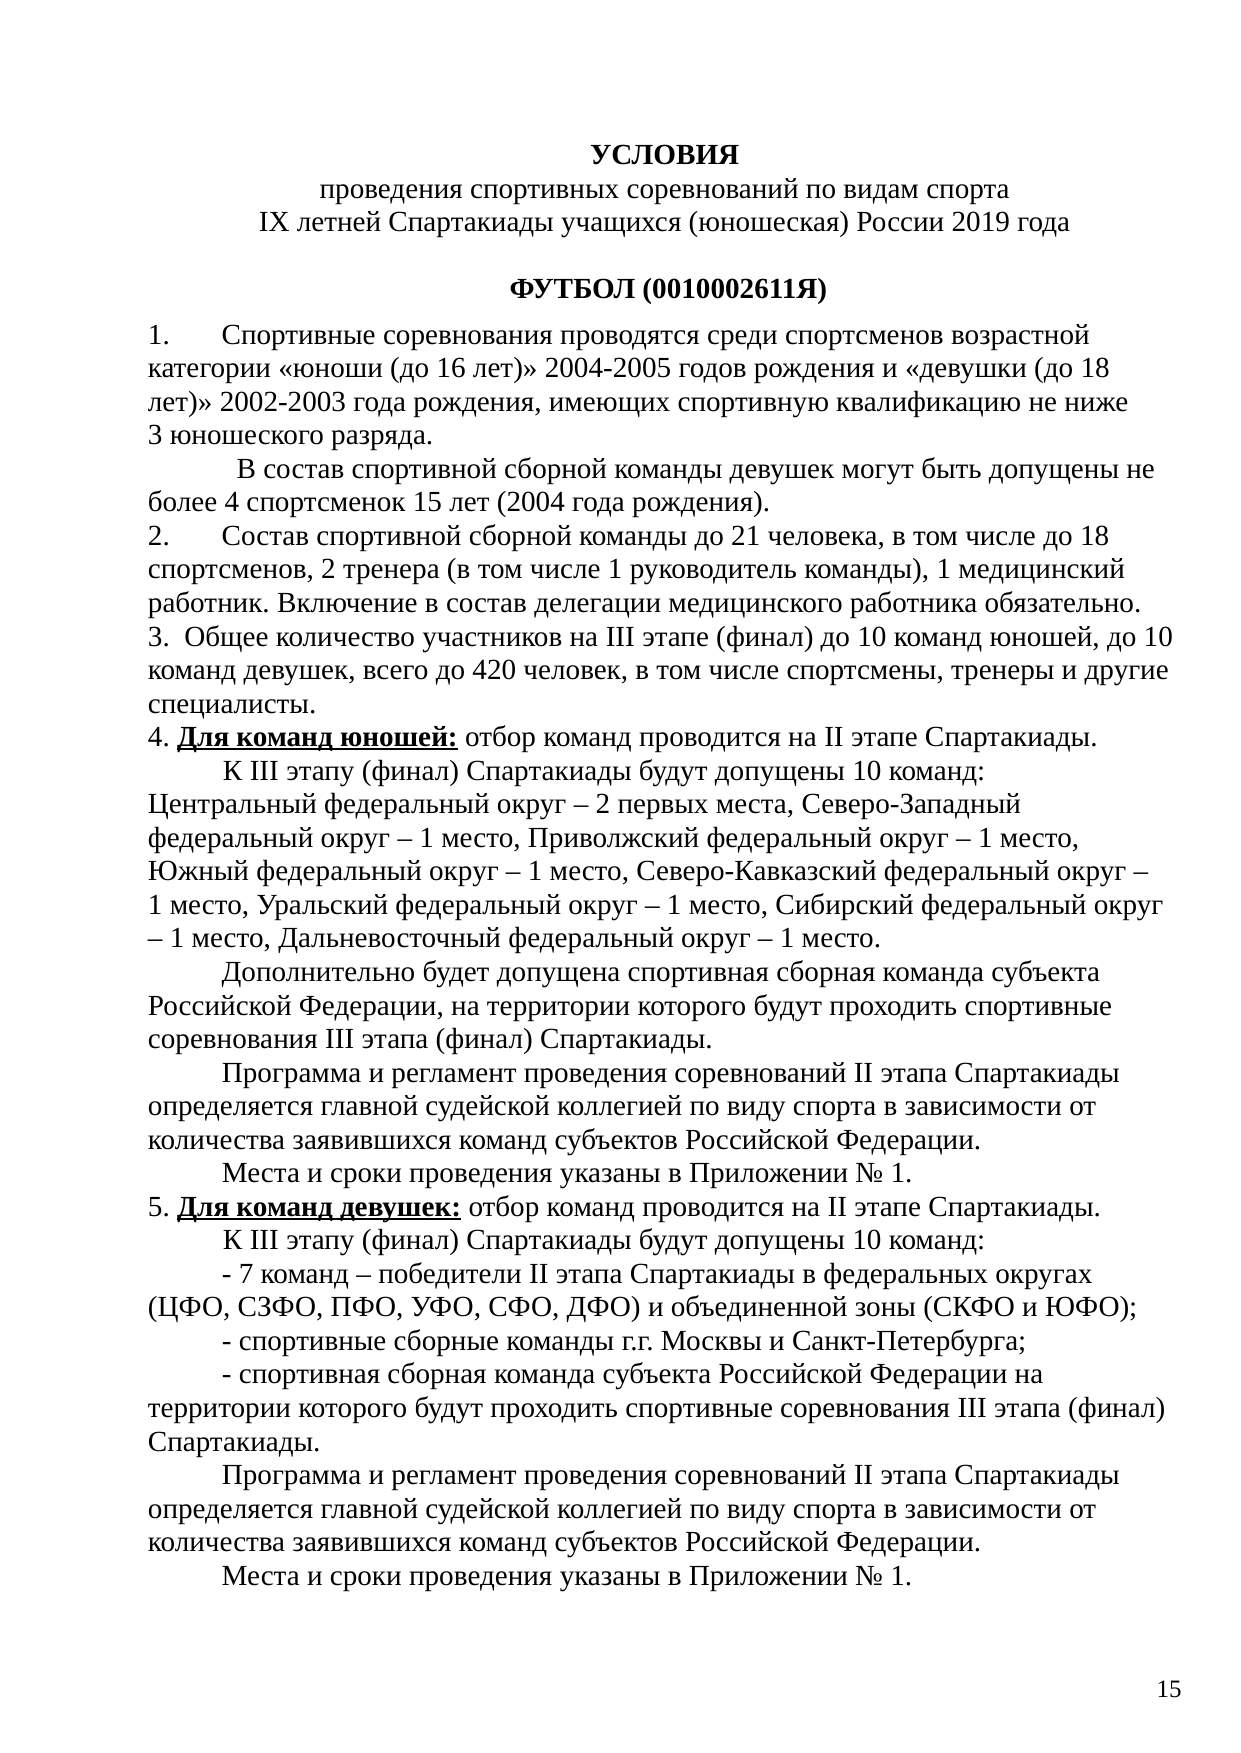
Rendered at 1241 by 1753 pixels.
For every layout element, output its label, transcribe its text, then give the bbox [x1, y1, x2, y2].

text - спортивная сборная команда субъекта Российской Федерации на территории которого будут проходить спортивные соревнования III этапа (финал) Спартакиады. [148, 1357, 1181, 1457]
text - спортивные сборные команды г.г. Москвы и Санкт-Петербурга; [148, 1323, 1181, 1357]
text Программа и регламент проведения соревнований II этапа Спартакиады определяется главной судейской коллегией по виду спорта в зависимости от количества заявившихся команд субъектов Российской Федерации. [148, 1457, 1181, 1558]
text К III этапу (финал) Спартакиады будут допущены 10 команд: [148, 1222, 1181, 1256]
text Места и сроки проведения указаны в Приложении № 1. [148, 1155, 1181, 1189]
text ФУТБОЛ (0010002611Я) [148, 271, 1181, 304]
text Места и сроки проведения указаны в Приложении № 1. [148, 1558, 1181, 1591]
text 2. Состав спортивной сборной команды до 21 человека, в том числе до 18 спортсменов, 2 тренера (в том числе 1 руководитель команды), 1 медицинский работник. Включение в состав делегации медицинского работника обязательно. [148, 518, 1181, 619]
text IX летней Спартакиады учащихся (юношеская) России 2019 года [148, 204, 1181, 238]
text К III этапу (финал) Спартакиады будут допущены 10 команд: [148, 753, 1181, 786]
text Дополнительно будет допущена спортивная сборная команда субъекта Российской Федерации, на территории которого будут проходить спортивные соревнования III этапа (финал) Спартакиады. [148, 954, 1181, 1055]
text УСЛОВИЯ [148, 137, 1181, 171]
text Центральный федеральный округ – 2 первых места, Северо-Западный федеральный округ – 1 место, Приволжский федеральный округ – 1 место, Южный федеральный округ – 1 место, Северо-Кавказский федеральный округ – 1 место, Уральский федеральный округ – 1 место, Сибирский федеральный округ – 1 место, Дальневосточный федеральный округ – 1 место. [148, 786, 1181, 954]
text 1. Спортивные соревнования проводятся среди спортсменов возрастной категории «юноши (до 16 лет)» 2004-2005 годов рождения и «девушки (до 18 лет)» 2002-2003 года рождения, имеющих спортивную квалификацию не ниже 3 юношеского разряда. [148, 317, 1181, 451]
text 4. Для команд юношей: отбор команд проводится на II этапе Спартакиады. [148, 719, 1181, 753]
text - 7 команд – победители II этапа Спартакиады в федеральных округах (ЦФО, СЗФО, ПФО, УФО, СФО, ДФО) и объединенной зоны (СКФО и ЮФО); [148, 1256, 1181, 1323]
text Программа и регламент проведения соревнований II этапа Спартакиады определяется главной судейской коллегией по виду спорта в зависимости от количества заявившихся команд субъектов Российской Федерации. [148, 1055, 1181, 1155]
text В состав спортивной сборной команды девушек могут быть допущены не более 4 спортсменок 15 лет (2004 года рождения). [148, 451, 1181, 518]
text 3. Общее количество участников на III этапе (финал) до 10 команд юношей, до 10 команд девушек, всего до 420 человек, в том числе спортсмены, тренеры и другие специалисты. [148, 619, 1181, 719]
text 5. Для команд девушек: отбор команд проводится на II этапе Спартакиады. [148, 1189, 1181, 1222]
text проведения спортивных соревнований по видам спорта [148, 171, 1181, 204]
